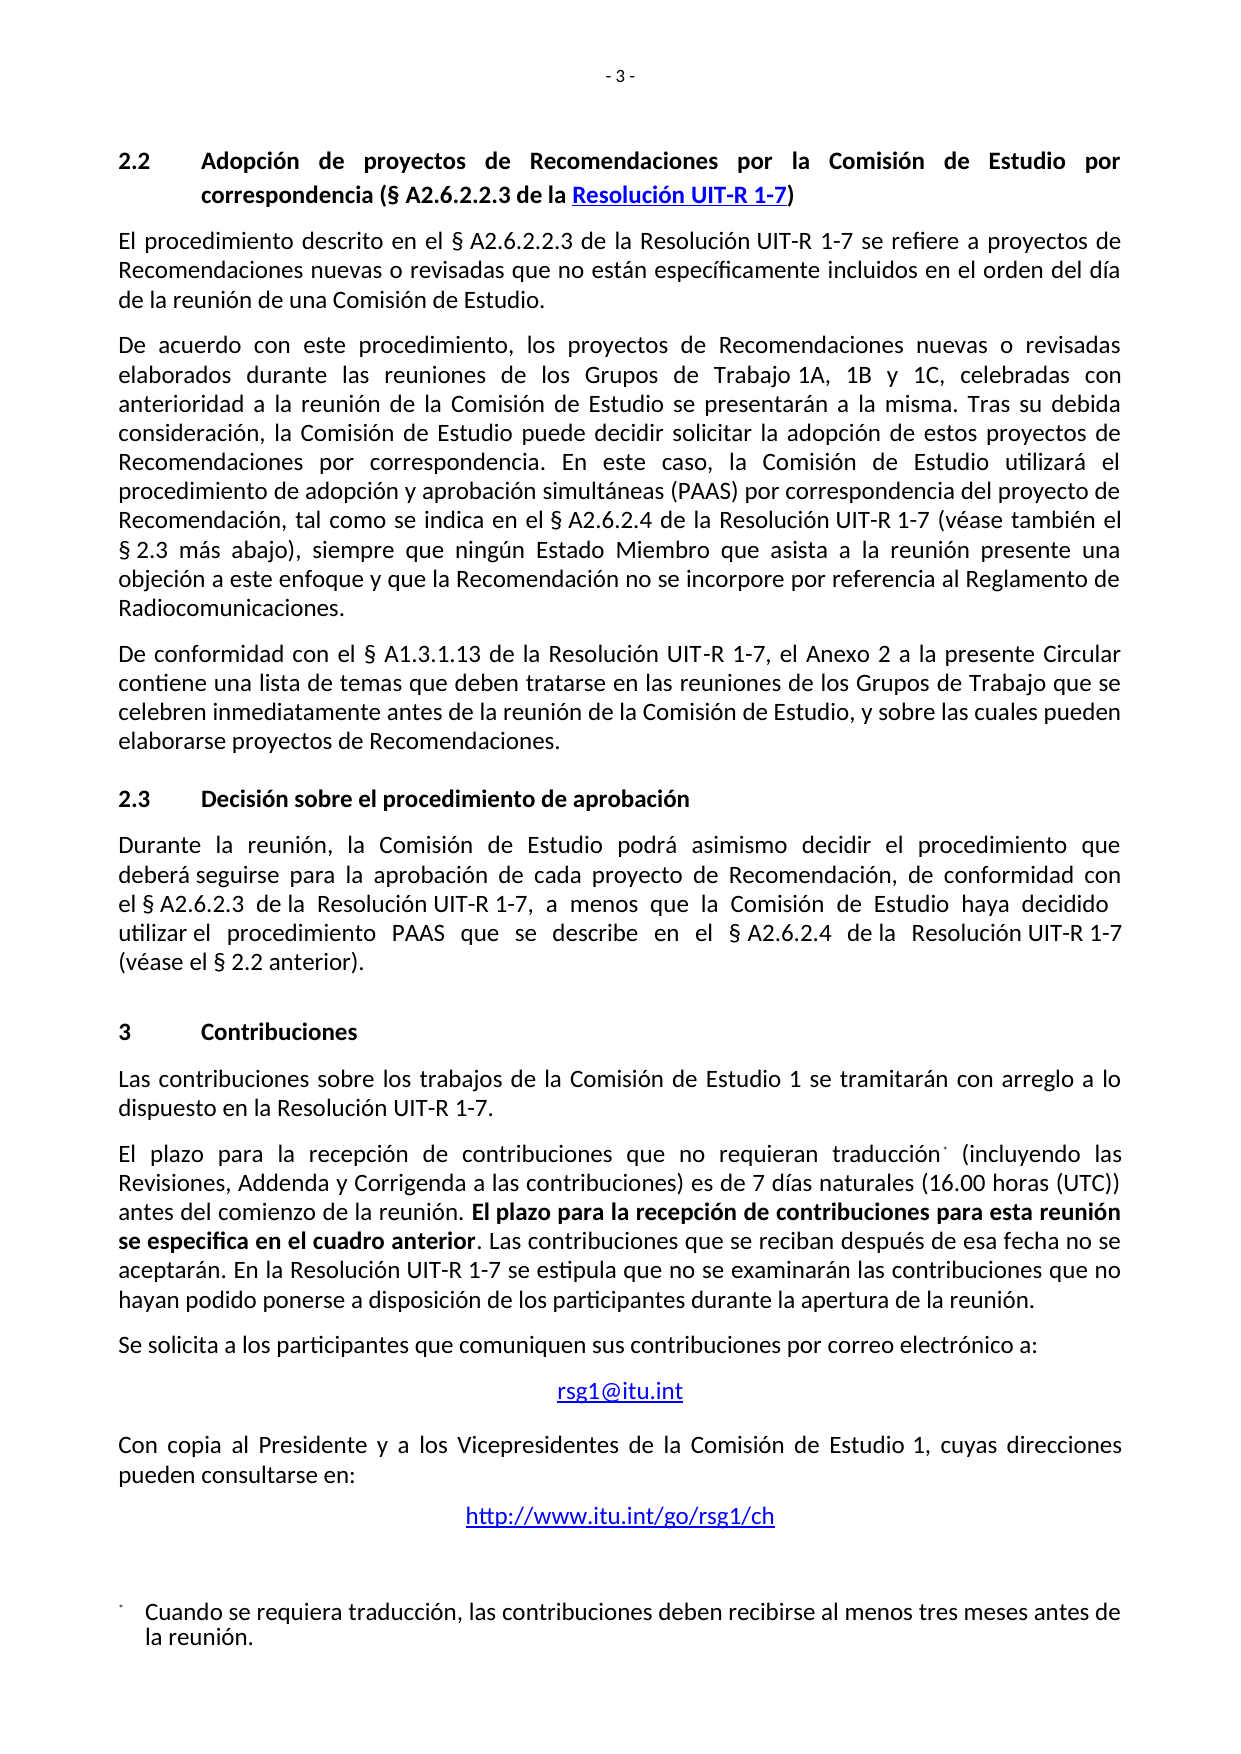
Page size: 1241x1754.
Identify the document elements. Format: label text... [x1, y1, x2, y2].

text rsg1@itu.int [118, 1376, 1122, 1406]
text De acuerdo con este procedimiento, los proyectos de Recomendaciones nuevas o revisadas elaborados durante las reuniones de los Grupos de Trabajo 1A, 1B y 1C, celebradas con anterioridad a la reunión de la Comisión de Estudio se presentarán a la misma. Tras su debida consideración, la Comisión de Estudio puede decidir solicitar la adopción de estos proyectos de Recomendaciones por correspondencia. En este caso, la Comisión de Estudio utilizará el procedimiento de adopción y aprobación simultáneas (PAAS) por correspondencia del proyecto de Recomendación, tal como se indica en el § A2.6.2.4 de la Resolución UIT-R 1-7 (véase también el § 2.3 más abajo), siempre que ningún Estado Miembro que asista a la reunión presente una objeción a este enfoque y que la Recomendación no se incorpore por referencia al Reglamento de Radiocomunicaciones. [118, 331, 1122, 622]
text Durante la reunión, la Comisión de Estudio podrá asimismo decidir el procedimiento que deberá seguirse para la aprobación de cada proyecto de Recomendación, de conformidad con el § A2.6.2.3 de la Resolución UIT-R 1-7, a menos que la Comisión de Estudio haya decidido utilizar el procedimiento PAAS que se describe en el § A2.6.2.4 de la Resolución UIT-R 1-7 (véase el § 2.2 anterior). [118, 831, 1122, 976]
text Las contribuciones sobre los trabajos de la Comisión de Estudio 1 se tramitarán con arreglo a lo dispuesto en la Resolución UIT-R 1-7. [118, 1064, 1122, 1122]
text El plazo para la recepción de contribuciones que no requieran traducción* (incluyendo las Revisiones, Addenda y Corrigenda a las contribuciones) es de 7 días naturales (16.00 horas (UTC)) antes del comienzo de la reunión. El plazo para la recepción de contribuciones para esta reunión se especifica en el cuadro anterior. Las contribuciones que se reciban después de esa fecha no se aceptarán. En la Resolución UIT-R 1-7 se estipula que no se examinarán las contribuciones que no hayan podido ponerse a disposición de los participantes durante la apertura de la reunión. [118, 1139, 1122, 1314]
subtitle 2.2 Adopción de proyectos de Recomendaciones por la Comisión de Estudio por correspondencia (§ A2.6.2.2.3 de la Resolución UIT-R 1-7) [118, 143, 1122, 210]
subtitle 3 Contribuciones [118, 1014, 1122, 1047]
text Se solicita a los participantes que comuniquen sus contribuciones por correo electrónico a: [118, 1331, 1122, 1360]
text De conformidad con el § A1.3.1.13 de la Resolución UIT-R 1-7, el Anexo 2 a la presente Circular contiene una lista de temas que deben tratarse en las reuniones de los Grupos de Trabajo que se celebren inmediatamente antes de la reunión de la Comisión de Estudio, y sobre las cuales pueden elaborarse proyectos de Recomendaciones. [118, 639, 1122, 756]
text El procedimiento descrito en el § A2.6.2.2.3 de la Resolución UIT-R 1-7 se refiere a proyectos de Recomendaciones nuevas o revisadas que no están específicamente incluidos en el orden del día de la reunión de una Comisión de Estudio. [118, 226, 1122, 314]
subtitle 2.3 Decisión sobre el procedimiento de aprobación [118, 781, 1122, 814]
text http://www.itu.int/go/rsg1/ch [118, 1501, 1122, 1531]
text Con copia al Presidente y a los Vicepresidentes de la Comisión de Estudio 1, cuyas direcciones pueden consultarse en: [118, 1431, 1122, 1489]
